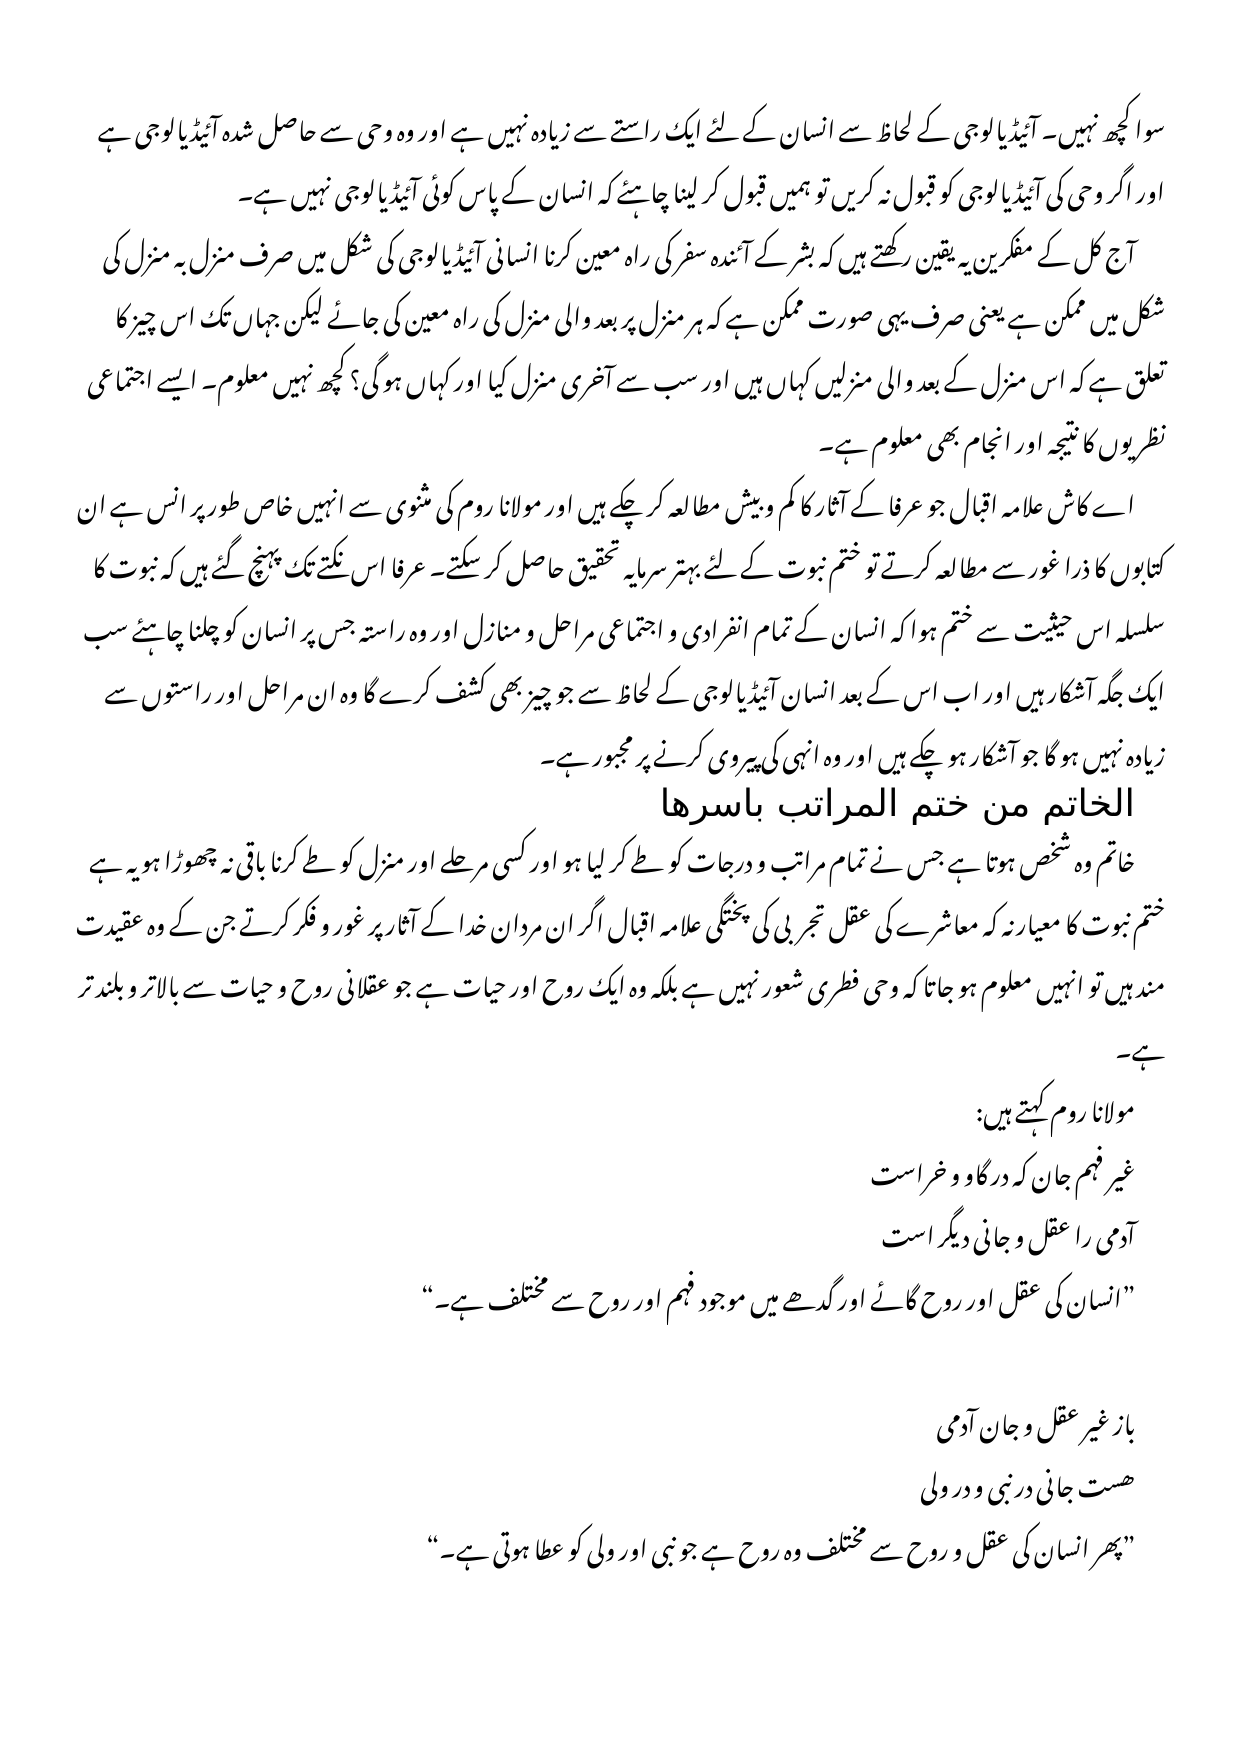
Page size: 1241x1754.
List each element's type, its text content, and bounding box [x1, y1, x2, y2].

text آج کل کے مفکرین یہ یقین رکھتے ہیں کہ بشر کے آئندہ سفر کی راہ معین کرنا انسانی آئیڈیالوجی کی شکل میں صرف منزل بہ منزل کی شکل میں ممکن ہے یعنی صرف یہی صورت ممکن ہے کہ ہر منزل پر بعد والی منزل کی راہ معین کی جائے لیکن جہاں تک اس چیز کا تعلق ہے کہ اس منزل کے بعد والی منزلیں کہاں ہیں اور سب سے آخری منزل کیا اور کہاں ہو گی؟ کچھ نہیں معلوم۔ ایسے اجتماعی نظریوں کا نتیجہ اور انجام بھی معلوم ہے۔ [75, 219, 1165, 469]
text ”انسان کی عقل اور روح گائے اور گدھے میں موجود فہم اور روح سے مختلف ہے۔“ [75, 1262, 1165, 1325]
text خاتم وہ شخص ہوتا ہے جس نے تمام مراتب و درجات کو طے کر لیا ہو اور کسی مرحلے اور منزل کو طے کرنا باقی نہ چھوڑا ہو یہ ہے ختم نبوت کا معیار نہ کہ معاشرے کی عقل تجربی کی پختگی علامہ اقبال اگر ان مردان خدا کے آثار پر غور و فکر کرتے جن کے وہ عقیدت مند ہیں تو انہیں معلوم ہو جاتا کہ وحی فطری شعور نہیں ہے بلکہ وہ ایک روح اور حیات ہے جو عقلانی روح و حیات سے بالاتر و بلند تر ہے۔ [75, 825, 1165, 1075]
text غیر فہم جان کہ در گاو و خراست [75, 1137, 1165, 1200]
text الخاتم من ختم المراتب باسرها [75, 781, 1165, 825]
text ”پھر انسان کی عقل و روح سے مختلف وہ روح ہے جو نبی اور ولی کو عطا ہوتی ہے۔“ [75, 1512, 1165, 1575]
text مولانا روم کہتے ہیں: [75, 1075, 1165, 1137]
text آدمی را عقل و جانی دیگر است [75, 1200, 1165, 1262]
text ھست جانی در نبی و در ولی [75, 1450, 1165, 1512]
text باز غیر عقل و جان آدمی [75, 1387, 1165, 1450]
text اے کاش علامہ اقبال جو عرفا کے آثار کا کم و بیش مطالعہ کر چکے ہیں اور مولانا روم کی مثنوی سے انہیں خاص طور پر انس ہے ان کتابوں کا ذرا غور سے مطالعہ کرتے تو ختم نبوت کے لئے بہتر سرمایہ تحقیق حاصل کر سکتے۔ عرفا اس نکتے تک پہنچ گئے ہیں کہ نبوت کا سلسلہ اس حیثیت سے ختم ہوا کہ انسان کے تمام انفرادی و اجتماعی مراحل و منازل اور وہ راستہ جس پر انسان کو چلنا چاہئے سب ایک جگہ آشکار ہیں اور اب اس کے بعد انسان آئیڈیالوجی کے لحاظ سے جو چیز بھی کشف کرے گا وہ ان مراحل اور راستوں سے زیادہ نہیں ہو گا جو آشکار ہو چکے ہیں اور وہ انہی کی پیروی کرنے پر مجبور ہے۔ [75, 469, 1165, 781]
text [75, 94, 1165, 219]
